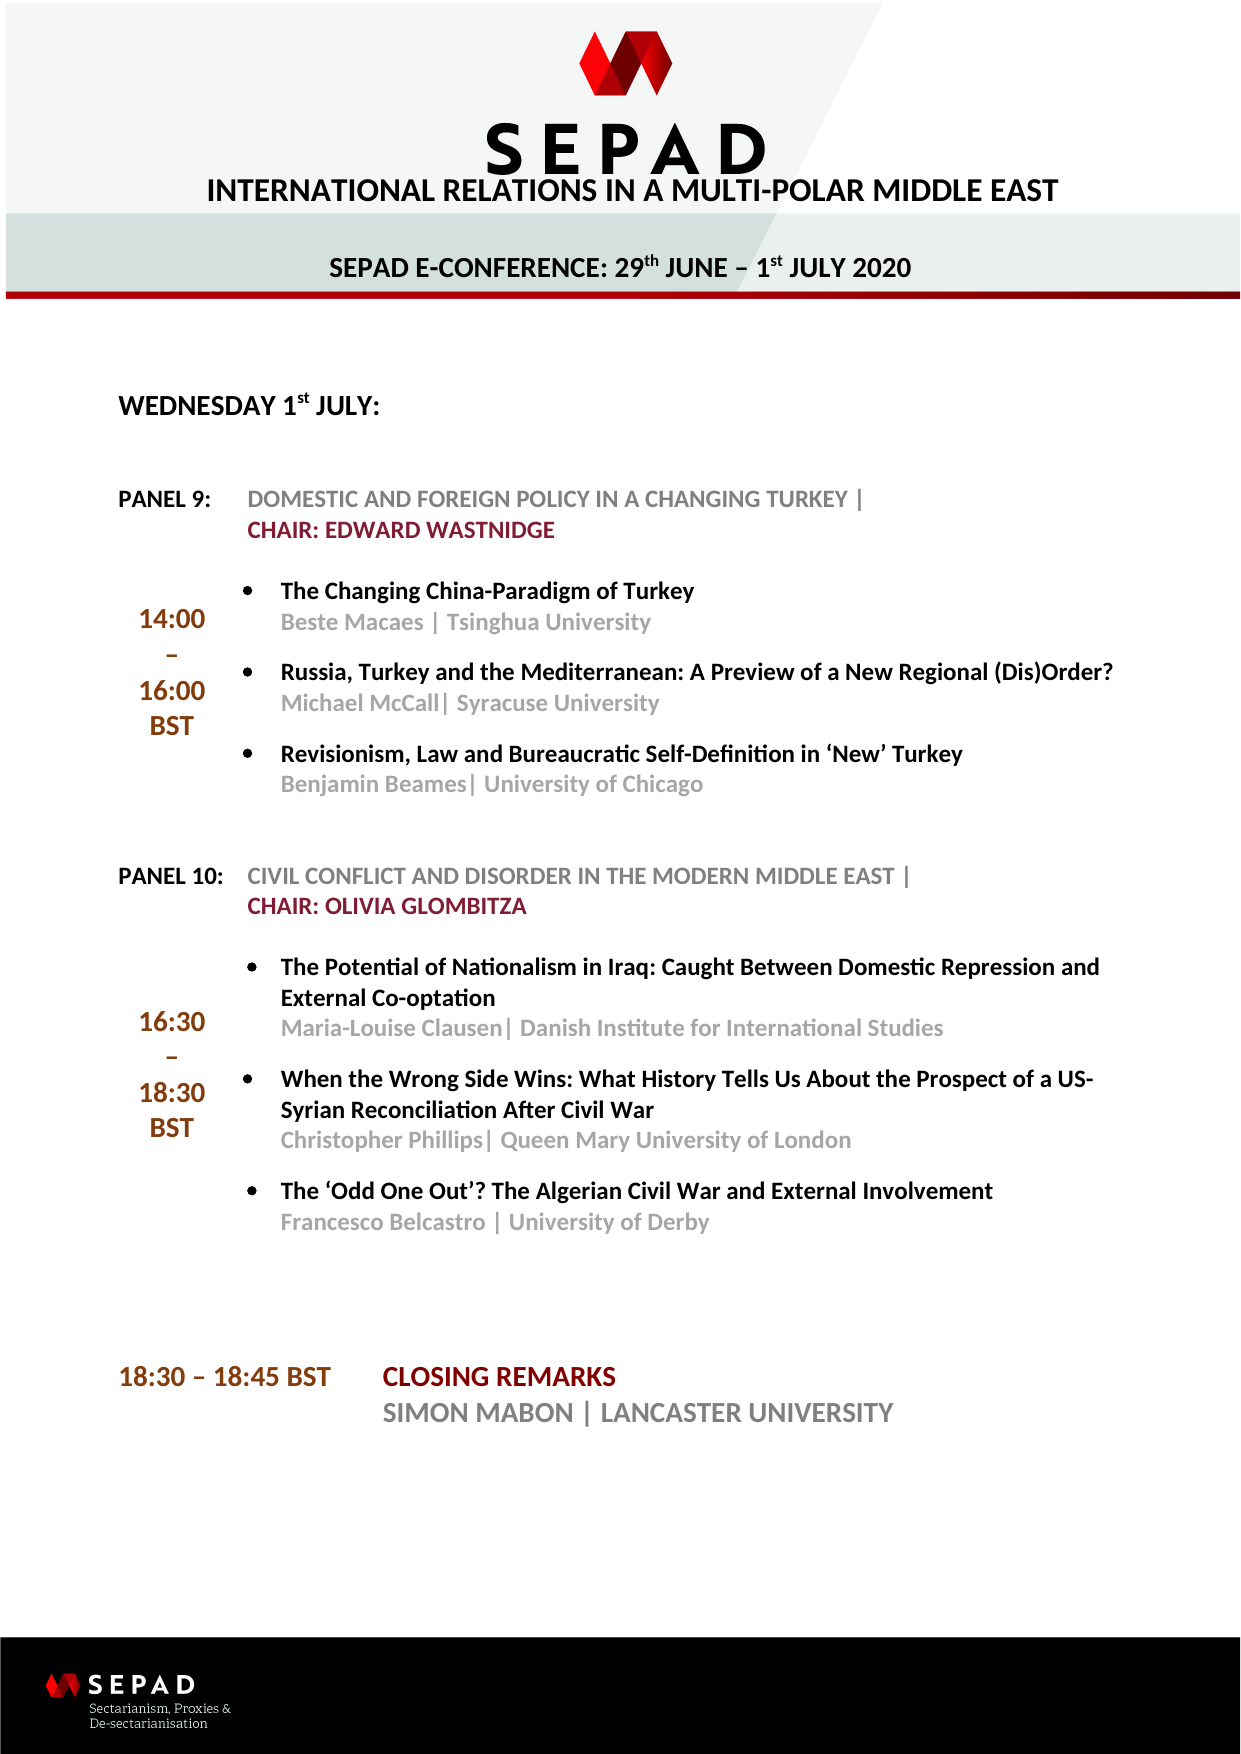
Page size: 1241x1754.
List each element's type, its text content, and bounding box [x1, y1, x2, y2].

table_header DOMESTIC AND FOREIGN POLICY IN A CHANGING TURKEY | CHAIR: EDWARD WASTNIDGE The Changing China-Paradigm of Turkey Beste Macaes | Tsinghua University Russia, Turkey and the Mediterranean: A Preview of a New Regional (Dis)Order? Michael McCall| Syracuse University Revisionism, Law and Bureaucratic Self-Definition in ‘New’ Turkey Benjamin Beames| University of Chicago [236, 484, 1167, 860]
table_cell 14:00 – 16:00 BST [107, 514, 236, 860]
picture [5, 3, 1241, 299]
text WEDNESDAY 1st JULY: [118, 387, 1122, 422]
picture [0, 1463, 1241, 1754]
text SIMON MABON | LANCASTER UNIVERSITY [118, 1394, 1122, 1429]
table_cell PANEL 10: [107, 860, 236, 891]
table_header PANEL 9: [107, 484, 236, 514]
table_cell 16:30 – 18:30 BST [107, 891, 236, 1287]
table_cell CIVIL CONFLICT AND DISORDER IN THE MODERN MIDDLE EAST | CHAIR: OLIVIA GLOMBITZA The Potential of Nationalism in Iraq: Caught Between Domestic Repression and External Co-optation Maria-Louise Clausen| Danish Institute for International Studies When the Wrong Side Wins: What History Tells Us About the Prospect of a US-Syrian Reconciliation After Civil War Christopher Phillips| Queen Mary University of London The ‘Odd One Out’? The Algerian Civil War and External Involvement Francesco Belcastro | University of Derby [236, 860, 1167, 1287]
text 18:30 – 18:45 BST CLOSING REMARKS [118, 1358, 1122, 1394]
text SEPAD E-CONFERENCE: 29th JUNE – 1st JULY 2020 [118, 249, 1122, 285]
